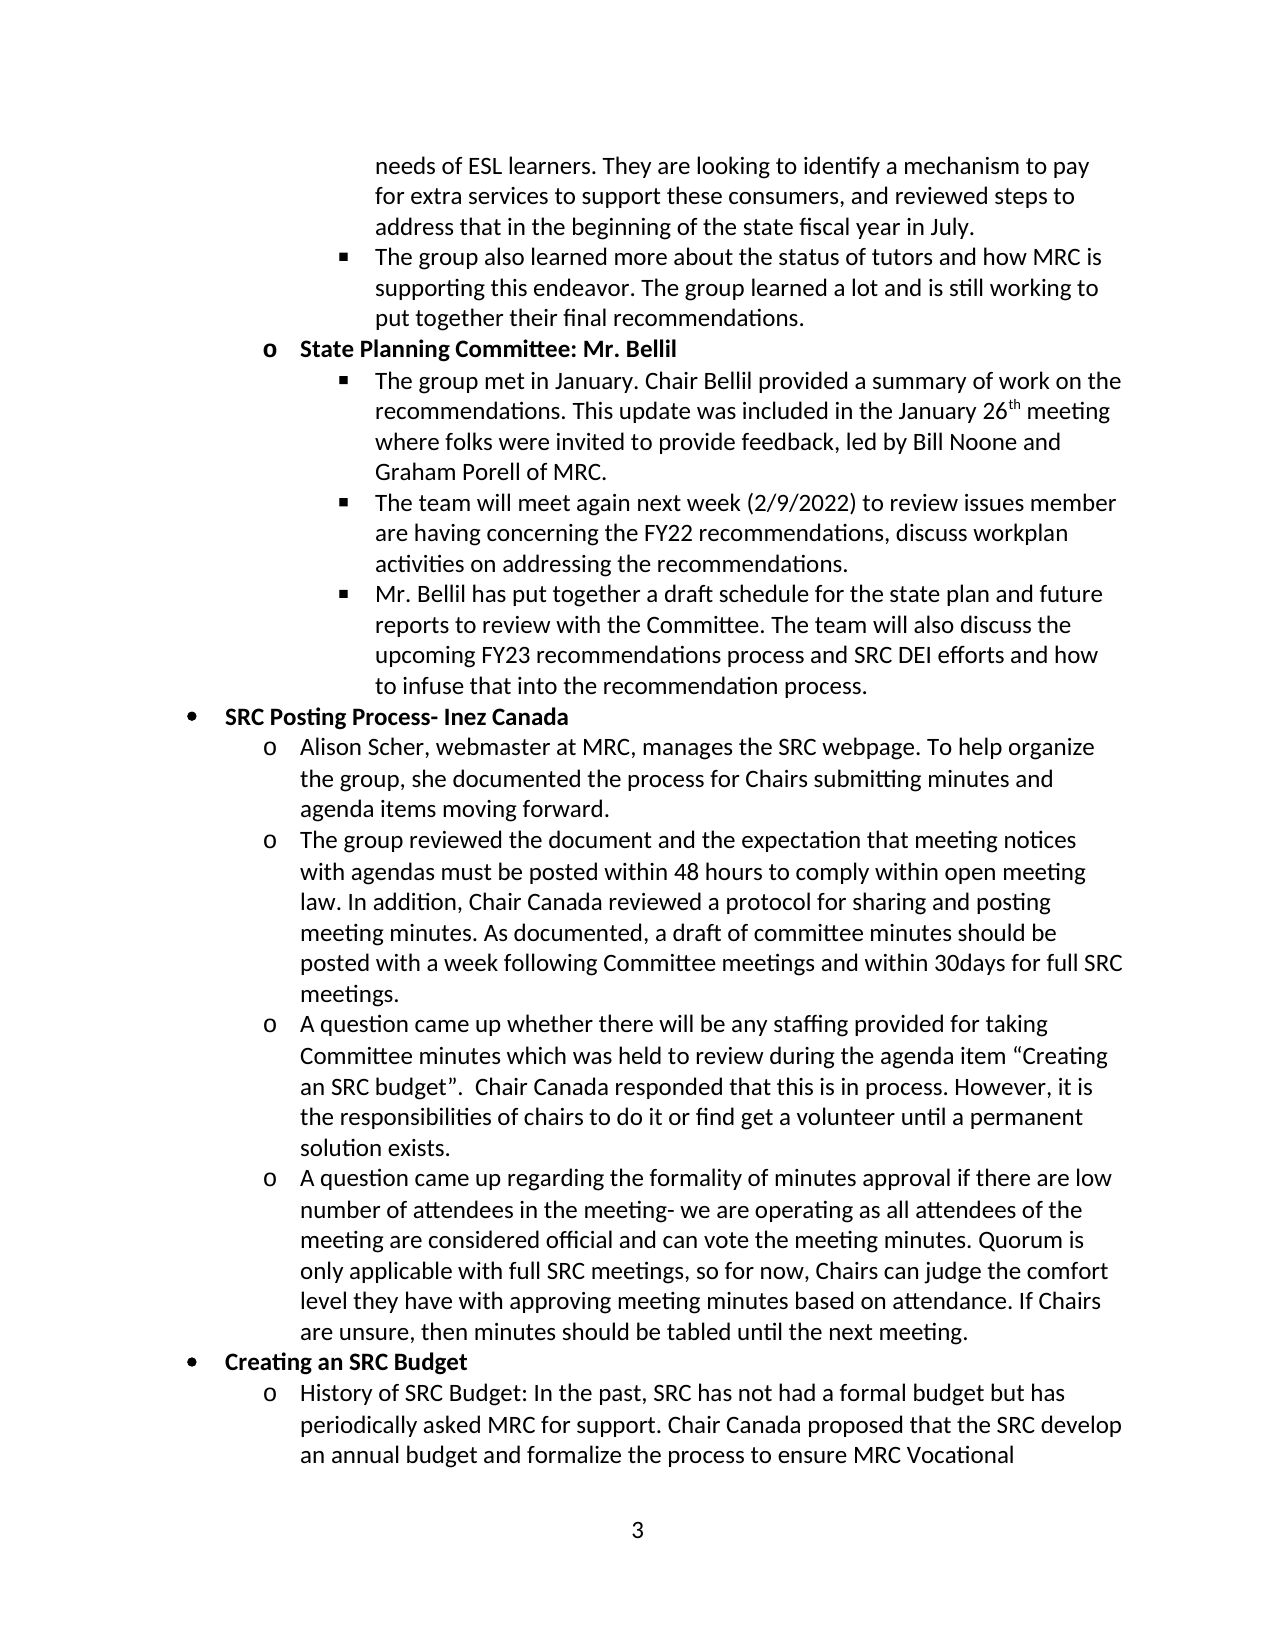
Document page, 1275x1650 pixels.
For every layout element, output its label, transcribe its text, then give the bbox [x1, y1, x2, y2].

list Creating an SRC Budget [187, 1347, 1125, 1377]
list The group reviewed the document and the expectation that meeting notices with agendas must be posted within 48 hours to comply within open meeting law. In addition, Chair Canada reviewed a protocol for sharing and posting meeting minutes. As documented, a draft of committee minutes should be posted with a week following Committee meetings and within 30days for full SRC meetings. [262, 824, 1125, 1008]
list The team will meet again next week (2/9/2022) to review issues member are having concerning the FY22 recommendations, discuss workplan activities on addressing the recommendations. [337, 487, 1125, 578]
list The group met in January. Chair Bellil provided a summary of work on the recommendations. This update was included in the January 26th meeting where folks were invited to provide feedback, led by Bill Noone and Graham Porell of MRC. [337, 365, 1125, 487]
list The group also learned more about the status of tutors and how MRC is supporting this endeavor. The group learned a lot and is still working to put together their final recommendations. [337, 242, 1125, 333]
list SRC Posting Process- Inez Canada [187, 701, 1125, 731]
list Alison Scher, webmaster at MRC, manages the SRC webpage. To help organize the group, she documented the process for Chairs submitting minutes and agenda items moving forward. [262, 731, 1125, 824]
list State Planning Committee: Mr. Bellil [262, 333, 1125, 365]
list Mr. Bellil has put together a draft schedule for the state plan and future reports to review with the Committee. The team will also discuss the upcoming FY23 recommendations process and SRC DEI efforts and how to infuse that into the recommendation process. [337, 578, 1125, 701]
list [262, 1377, 1125, 1470]
list A question came up regarding the formality of minutes approval if there are low number of attendees in the meeting- we are operating as all attendees of the meeting are considered official and can vote the meeting minutes. Quorum is only applicable with full SRC meetings, so for now, Chairs can judge the comfort level they have with approving meeting minutes based on attendance. If Chairs are unsure, then minutes should be tabled until the next meeting. [262, 1162, 1125, 1347]
list A question came up whether there will be any staffing provided for taking Committee minutes which was held to review during the agenda item “Creating an SRC budget”. Chair Canada responded that this is in process. However, it is the responsibilities of chairs to do it or find get a volunteer until a permanent solution exists. [262, 1008, 1125, 1162]
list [337, 150, 1125, 242]
